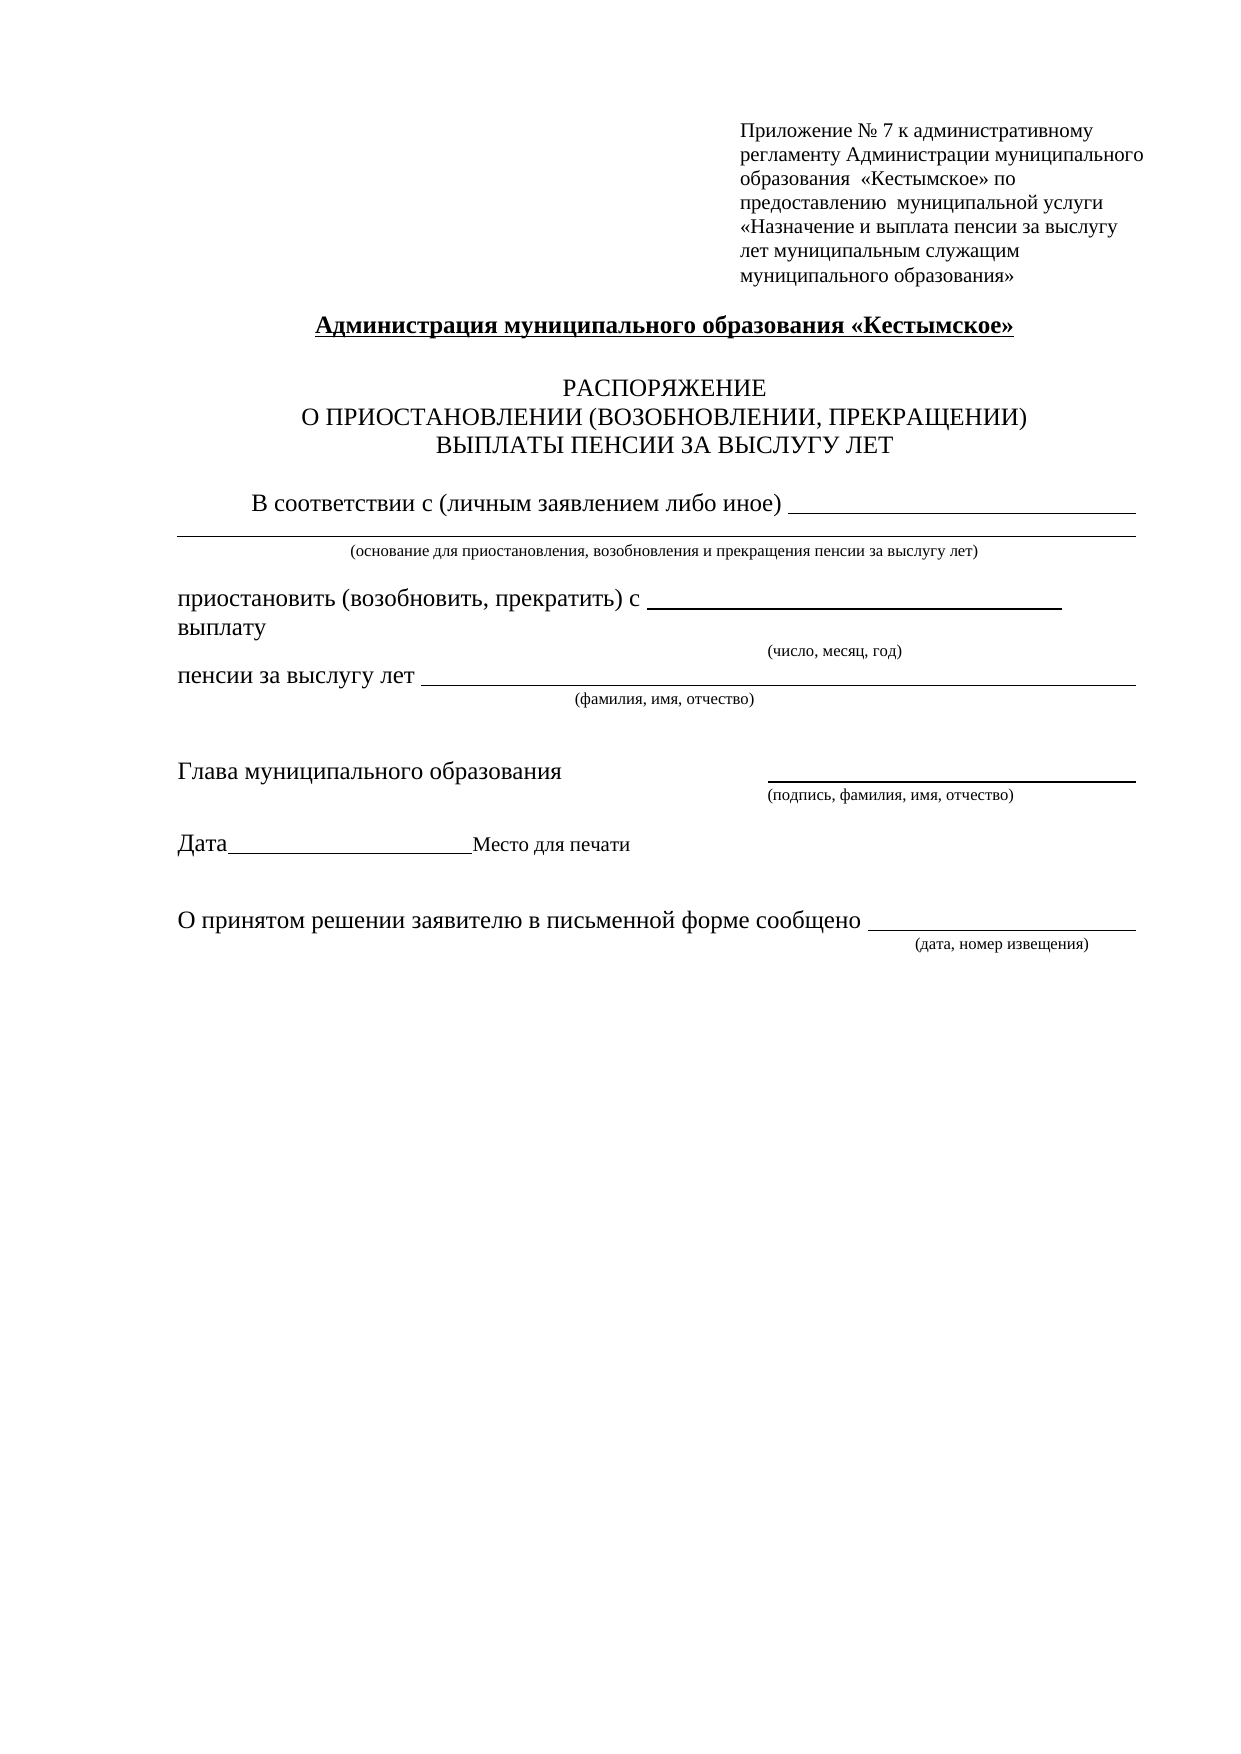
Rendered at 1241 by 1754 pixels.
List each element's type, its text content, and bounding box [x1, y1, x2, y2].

text (число, месяц, год) [177, 641, 1152, 660]
text (основание для приостановления, возобновления и прекращения пенсии за выслугу лет) [177, 540, 1152, 559]
text (дата, номер извещения) [177, 934, 1152, 953]
text О принятом решении заявителю в письменной форме сообщено [177, 905, 1152, 934]
text (подпись, фамилия, имя, отчество) [177, 785, 1152, 804]
text РАСПОРЯЖЕНИЕ [177, 373, 1152, 402]
text Дата Место для печати [177, 828, 1152, 857]
text приостановить (возобновить, прекратить) с выплату [177, 583, 1152, 641]
text О ПРИОСТАНОВЛЕНИИ (ВОЗОБНОВЛЕНИИ, ПРЕКРАЩЕНИИ) [177, 402, 1152, 430]
text Приложение № 7 к административному регламенту Администрации муниципального образования «Кестымское» по предоставлению муниципальной услуги «Назначение и выплата пенсии за выслугу лет муниципальным служащим муниципального образования» [740, 118, 1152, 287]
text пенсии за выслугу лет [177, 660, 1152, 689]
text Глава муниципального образования [177, 756, 1152, 785]
text Администрация муниципального образования «Кестымское» [177, 311, 1152, 339]
text (фамилия, имя, отчество) [177, 689, 1152, 708]
text В соответствии с (личным заявлением либо иное) [177, 488, 1152, 517]
text ВЫПЛАТЫ ПЕНСИИ ЗА ВЫСЛУГУ ЛЕТ [177, 430, 1152, 459]
